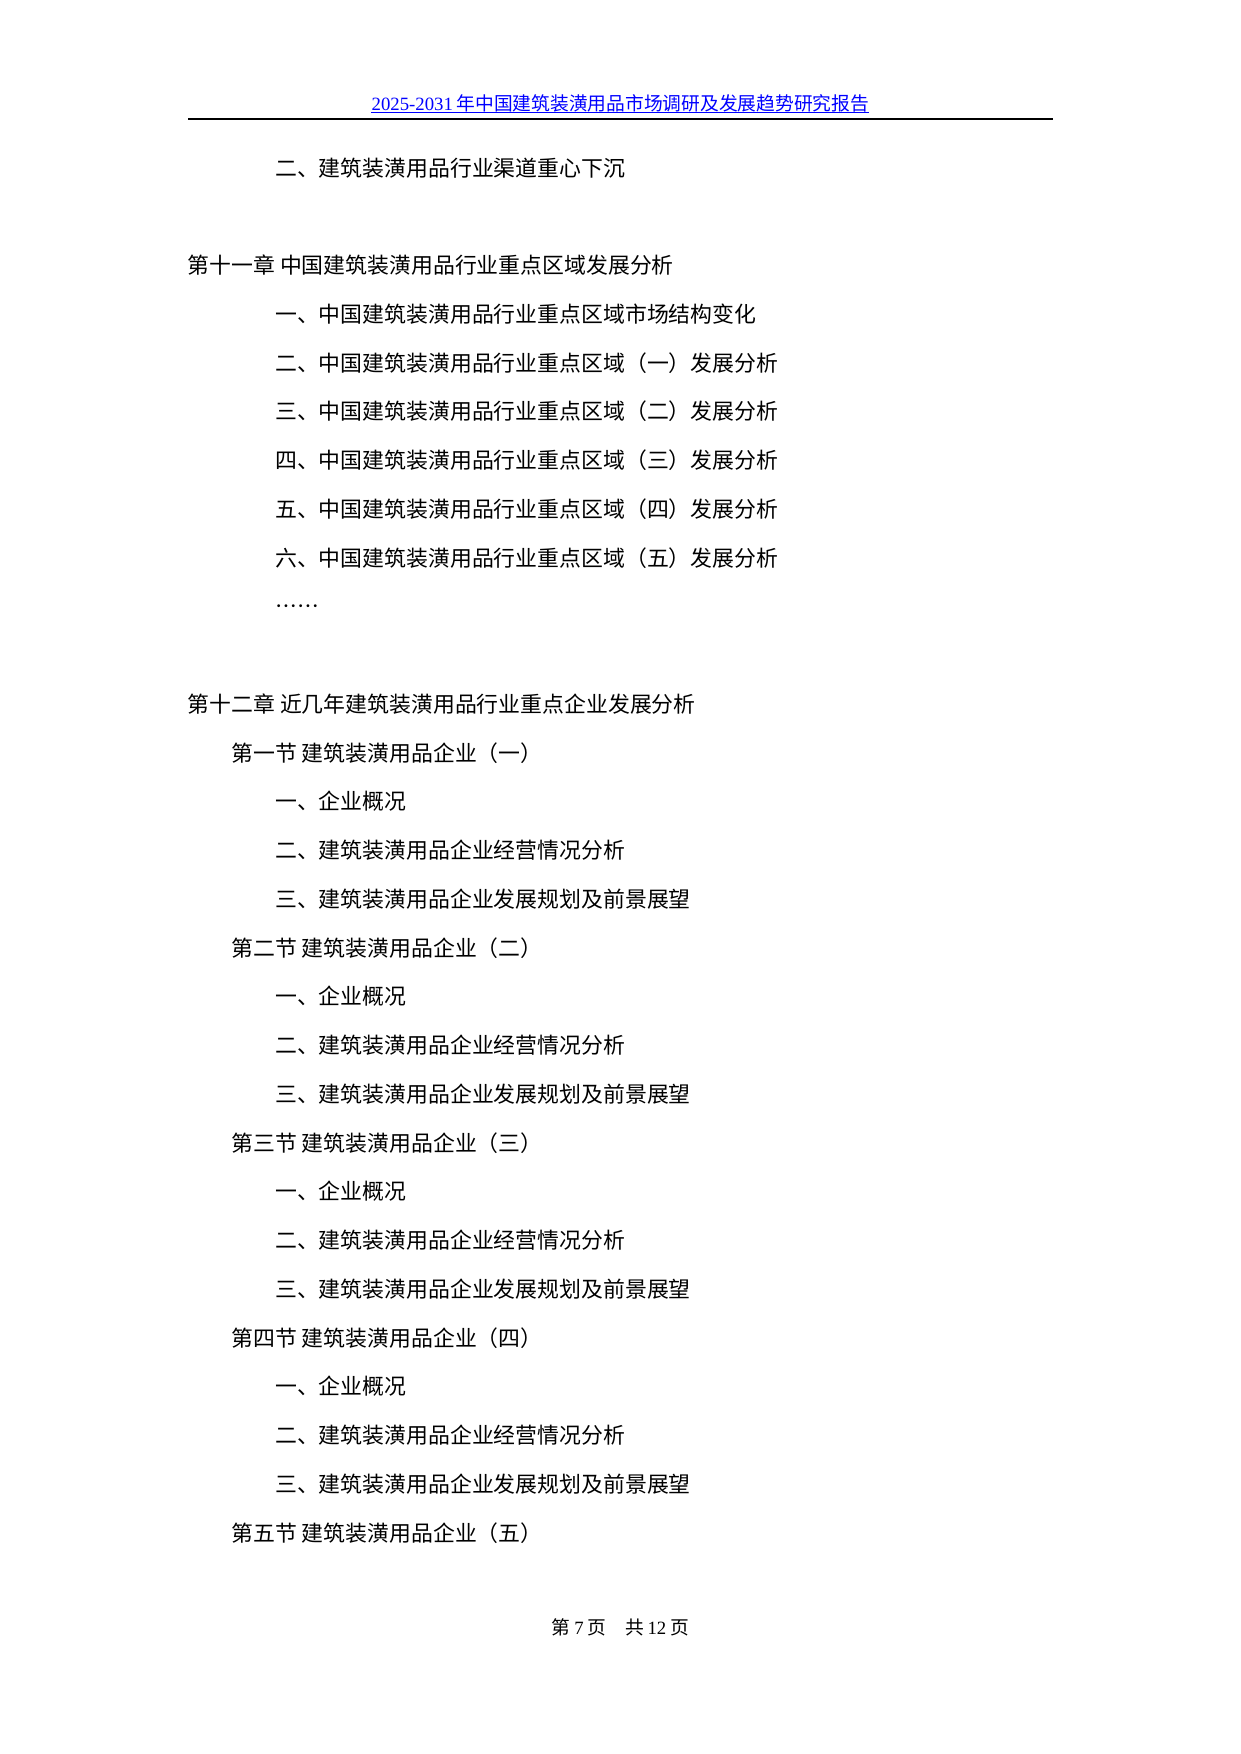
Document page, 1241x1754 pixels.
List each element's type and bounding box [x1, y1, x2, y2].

text [187, 150, 1053, 1548]
